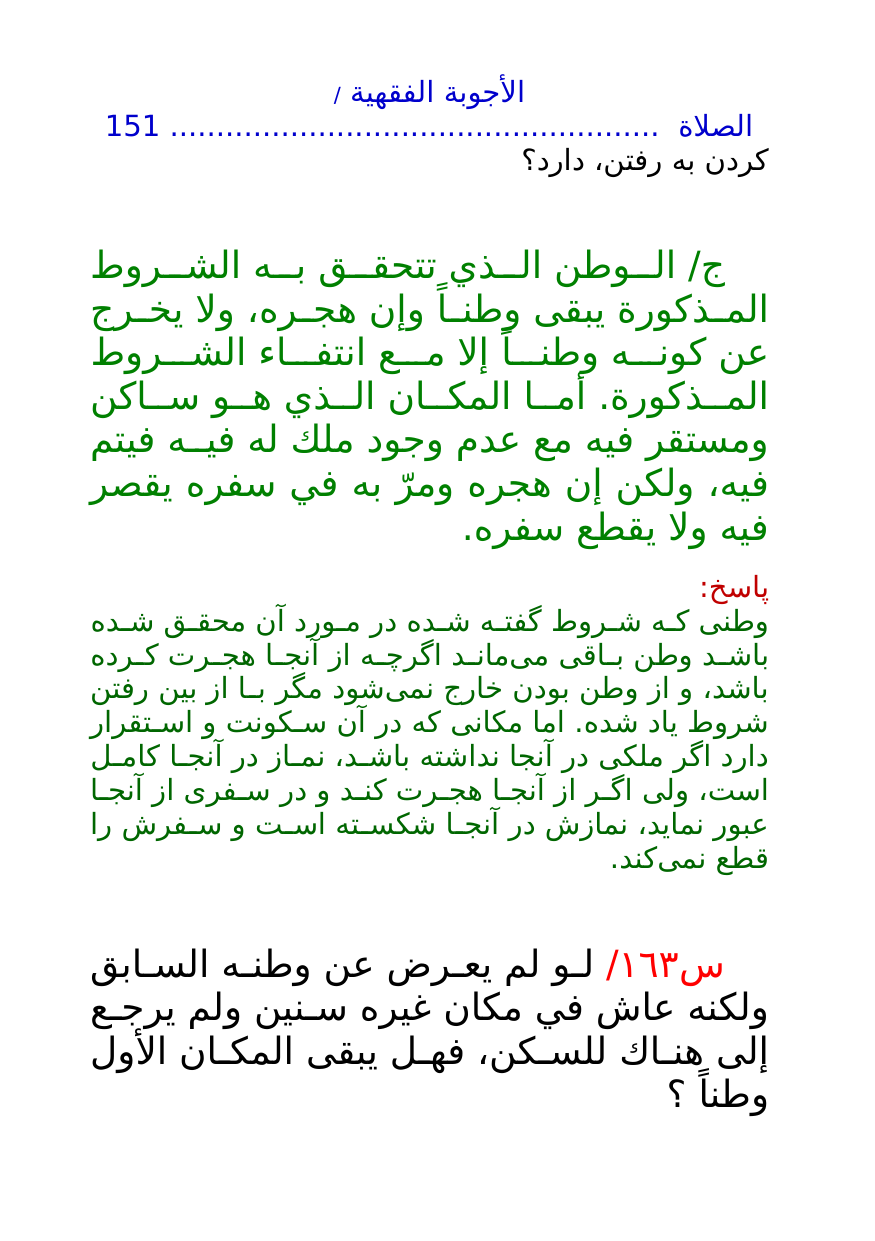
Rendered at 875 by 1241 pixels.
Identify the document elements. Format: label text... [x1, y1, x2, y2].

text س١٦٣/ لو لم يعرض عن وطنه السابق ولكنه عاش في مكان غيره سنين ولم يرجع إلى هناك للسكن، فهل يبقى المكان الأول وطناً ؟ [90, 942, 769, 1117]
text وطنی که شروط گفته شده در مورد آن محقق شده باشد وطن باقی می‌ماند اگرچه از آنجا هجرت کرده باشد، و از وطن بودن خارج نمی‌شود مگر با از بین رفتن شروط یاد شده. اما مکانی که در آن سکونت و استقرار دارد اگر ملکی در آنجا نداشته باشد، نماز در آنجا کامل است، ولی اگر از آنجا هجرت کند و در سفری از آنجا عبور نماید، نمازش در آنجا شکسته است و سفرش را قطع نمی‌کند. [90, 604, 769, 876]
text پاسخ: [90, 570, 769, 604]
text ج/ الوطن الذي تتحقق به الشروط المذكورة يبقى وطناً وإن هجره، ولا يخرج عن كونه وطناً إلا مع انتفاء الشروط المذكورة. أما المكان الذي هو ساكن ومستقر فيه مع عدم وجود ملك له فيه فيتم فيه، ولكن إن هجره ومرّ به في سفره يقصر فيه ولا يقطع سفره. [90, 243, 769, 549]
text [90, 143, 769, 177]
